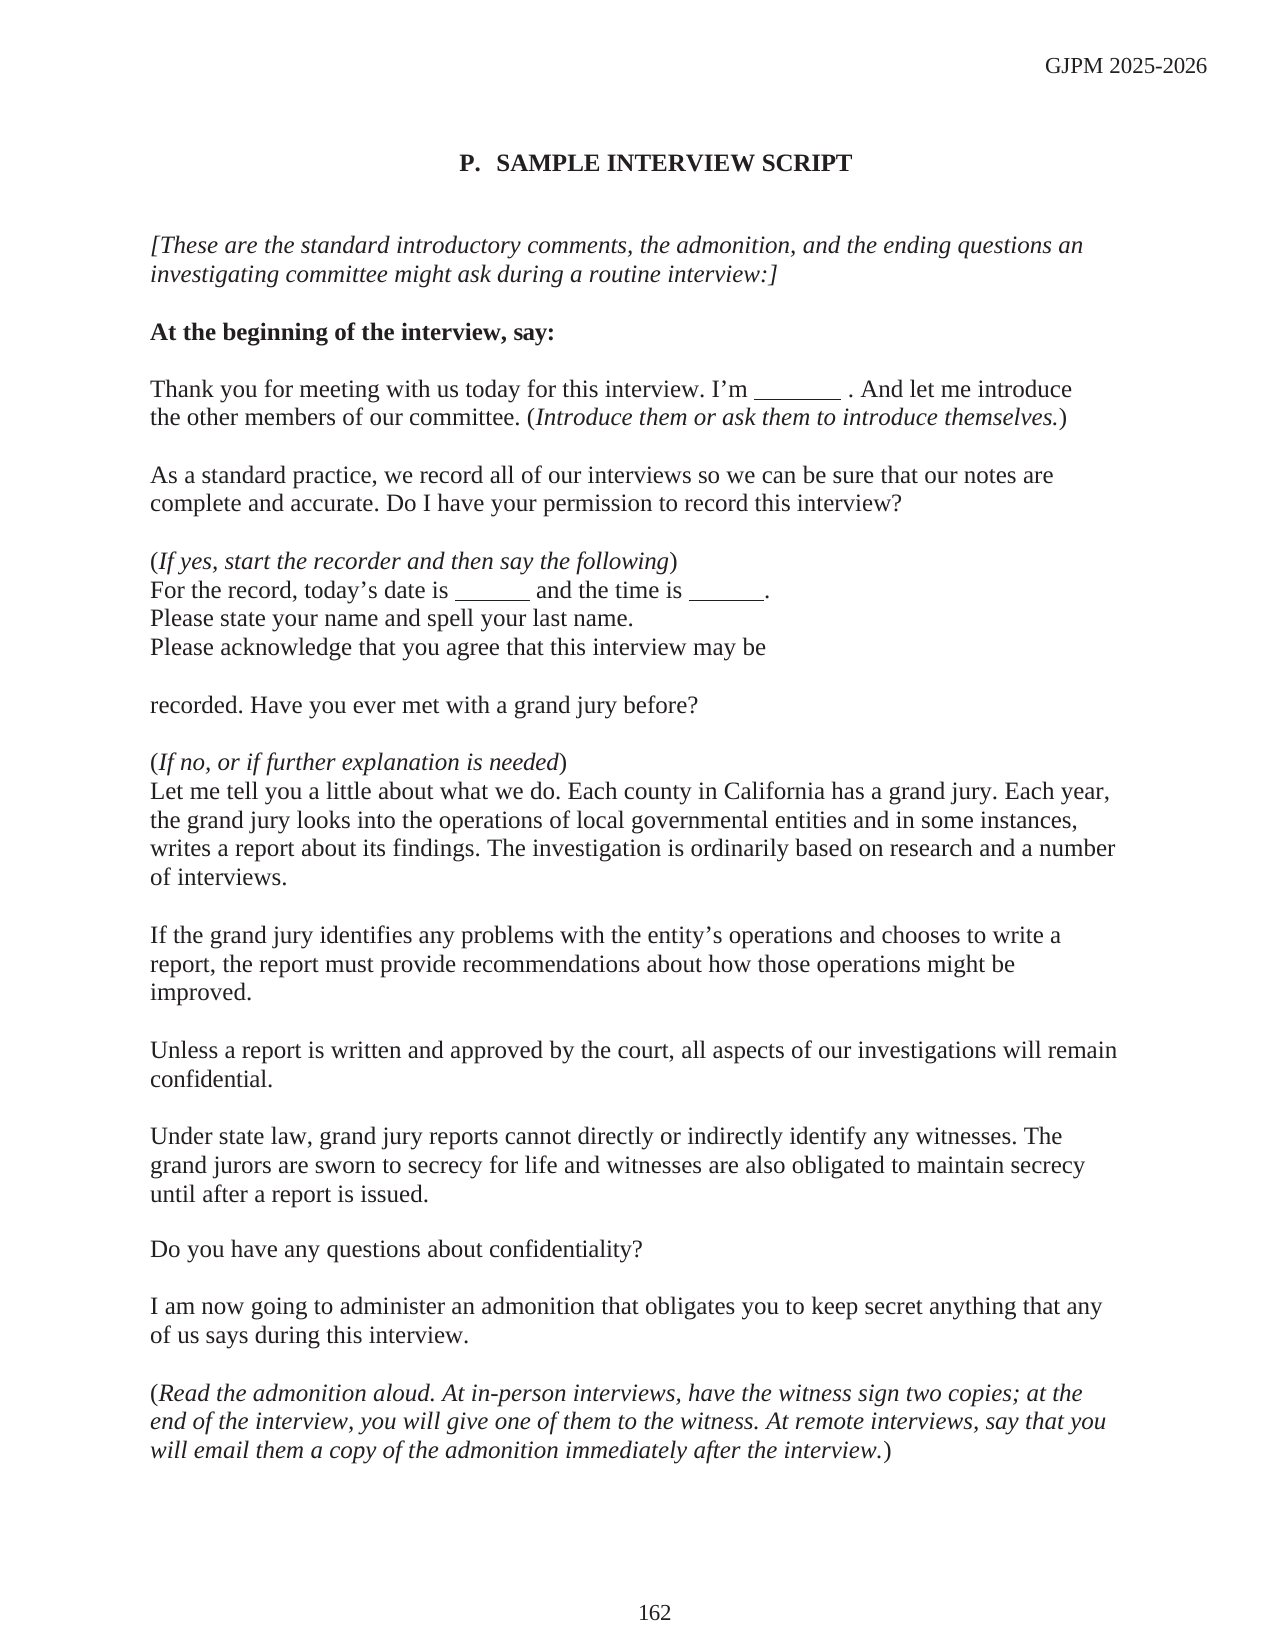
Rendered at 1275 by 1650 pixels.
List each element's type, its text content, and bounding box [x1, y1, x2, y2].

text (If no, or if further explanation is needed) [150, 747, 1237, 776]
text For the record, today’s date is and the time is . Please state your name and spell your last name. [150, 575, 770, 632]
text Do you have any questions about confidentiality? [150, 1234, 1237, 1263]
text [These are the standard introductory comments, the admonition, and the ending questions an investigating committee might ask during a routine interview:] [150, 231, 1164, 288]
text Please acknowledge that you agree that this interview may be recorded. Have you ever met with a grand jury before? [150, 632, 866, 718]
text Unless a report is written and approved by the court, all aspects of our investigations will remain confidential. [150, 1035, 1164, 1092]
text As a standard practice, we record all of our interviews so we can be sure that our notes are complete and accurate. Do I have your permission to record this interview? [150, 460, 1121, 517]
text If the grand jury identifies any problems with the entity’s operations and chooses to write a report, the report must provide recommendations about how those operations might be improved. [150, 920, 1121, 1006]
text (Read the admonition aloud. At in-person interviews, have the witness sign two copies; at the end of the interview, you will give one of them to the witness. At remote interviews, say that you will email them a copy of the admonition immediately after the interview.) [150, 1378, 1114, 1464]
subtitle SAMPLE INTERVIEW SCRIPT [459, 148, 1237, 177]
text Thank you for meeting with us today for this interview. I’m . And let me introduce the other members of our committee. (Introduce them or ask them to introduce themselves.) [150, 375, 1104, 431]
subtitle At the beginning of the interview, say: [150, 317, 1237, 346]
text I am now going to administer an admonition that obligates you to keep secret anything that any of us says during this interview. [150, 1291, 1106, 1349]
text Under state law, grand jury reports cannot directly or indirectly identify any witnesses. The grand jurors are sworn to secrecy for life and witnesses are also obligated to maintain secrecy until after a report is issued. [150, 1121, 1114, 1207]
text Let me tell you a little about what we do. Each county in California has a grand jury. Each year, the grand jury looks into the operations of local governmental entities and in some instances, writes a report about its findings. The investigation is ordinarily based on research and a number of interviews. [150, 776, 1121, 891]
text (If yes, start the recorder and then say the following) [150, 546, 1237, 575]
